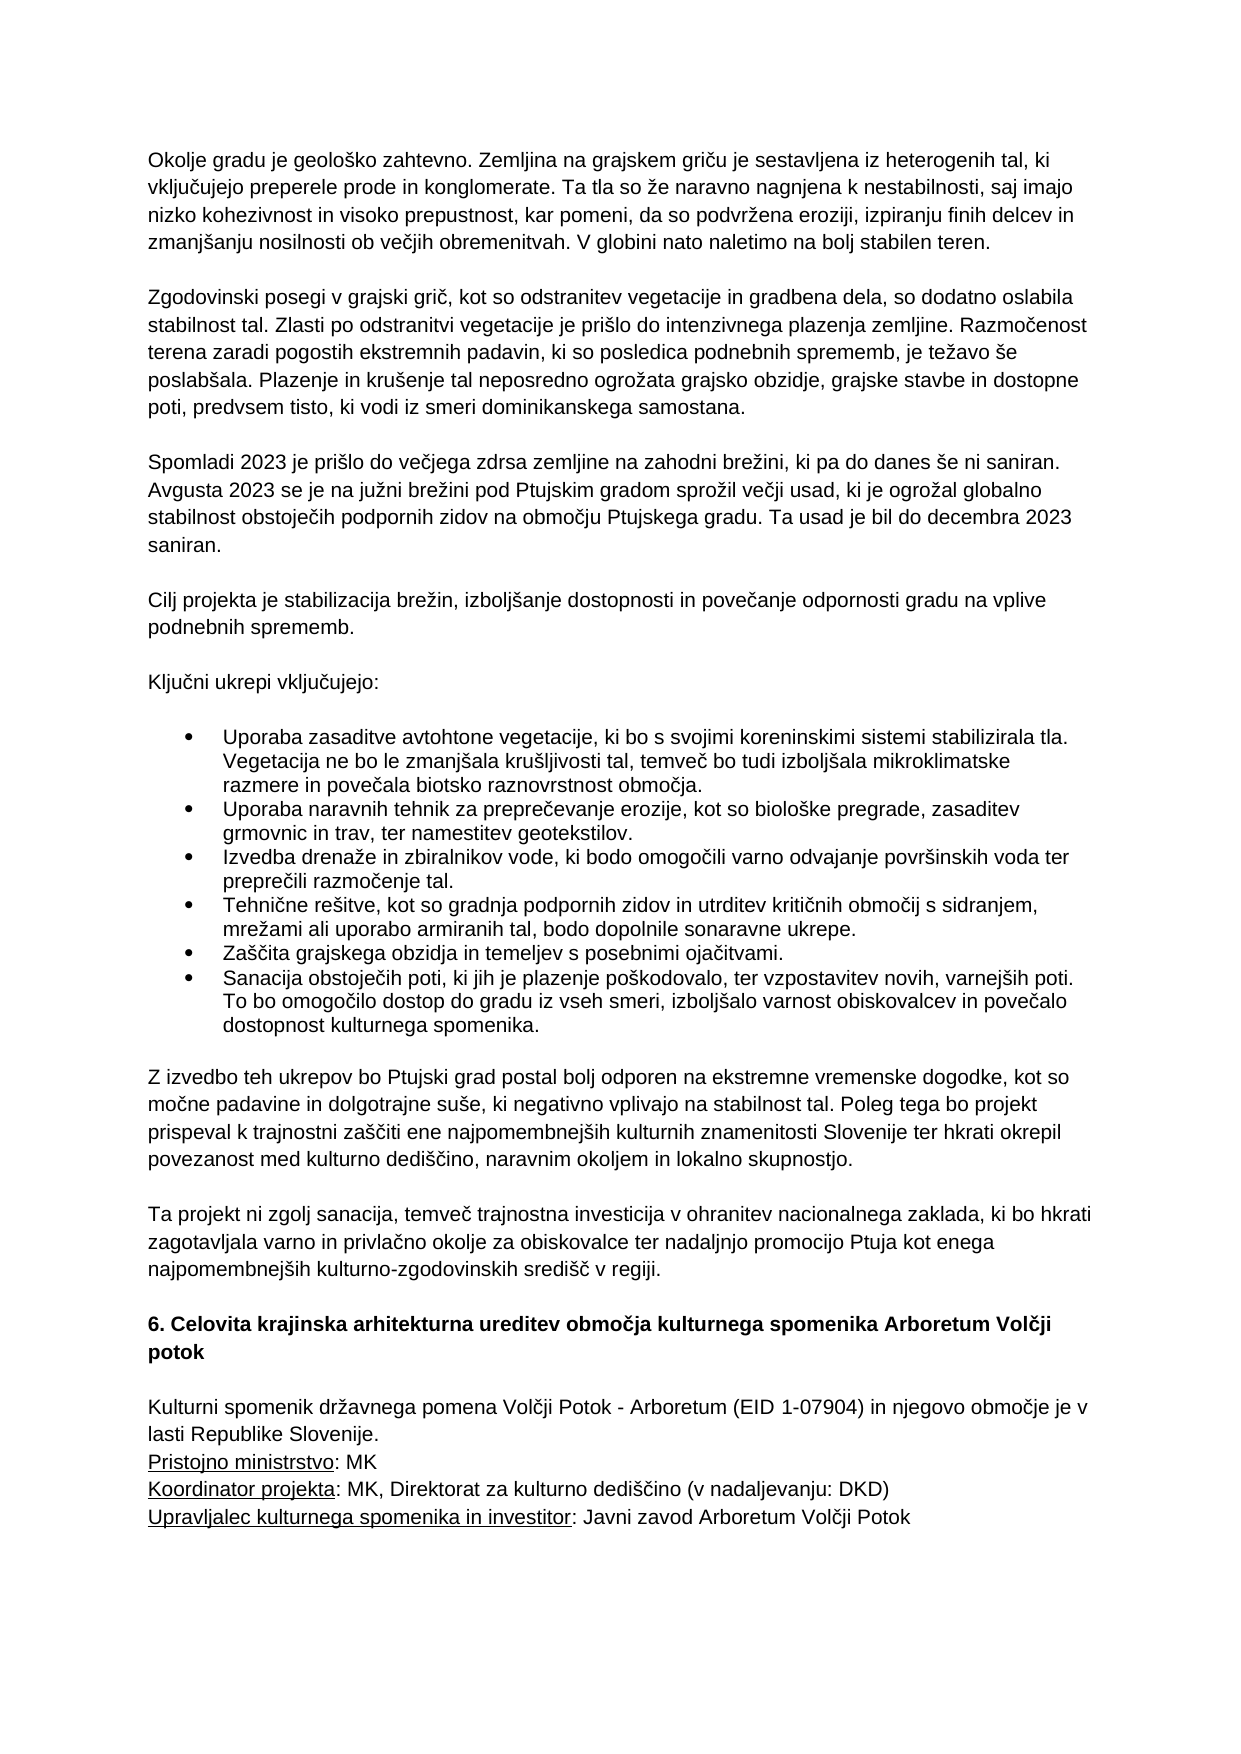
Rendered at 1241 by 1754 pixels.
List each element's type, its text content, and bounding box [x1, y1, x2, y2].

list Uporaba zasaditve avtohtone vegetacije, ki bo s svojimi koreninskimi sistemi stabilizirala tla. Vegetacija ne bo le zmanjšala krušljivosti tal, temveč bo tudi izboljšala mikroklimatske razmere in povečala biotsko raznovrstnost območja. [185, 725, 1092, 797]
text Ta projekt ni zgolj sanacija, temveč trajnostna investicija v ohranitev nacionalnega zaklada, ki bo hkrati zagotavljala varno in privlačno okolje za obiskovalce ter nadaljnjo promocijo Ptuja kot enega najpomembnejših kulturno-zgodovinskih središč v regiji. [148, 1202, 1092, 1281]
text Upravljalec kulturnega spomenika in investitor: Javni zavod Arboretum Volčji Potok [148, 1505, 1092, 1529]
list Uporaba naravnih tehnik za preprečevanje erozije, kot so biološke pregrade, zasaditev grmovnic in trav, ter namestitev geotekstilov. [185, 797, 1092, 845]
list Izvedba drenaže in zbiralnikov vode, ki bodo omogočili varno odvajanje površinskih voda ter preprečili razmočenje tal. [185, 845, 1092, 893]
list Sanacija obstoječih poti, ki jih je plazenje poškodovalo, ter vzpostavitev novih, varnejših poti. To bo omogočilo dostop do gradu iz vseh smeri, izboljšalo varnost obiskovalcev in povečalo dostopnost kulturnega spomenika. [185, 965, 1092, 1037]
text Ključni ukrepi vključujejo: [148, 670, 1092, 694]
text Spomladi 2023 je prišlo do večjega zdrsa zemljine na zahodni brežini, ki pa do danes še ni saniran. Avgusta 2023 se je na južni brežini pod Ptujskim gradom sprožil večji usad, ki je ogrožal globalno stabilnost obstoječih podpornih zidov na območju Ptujskega gradu. Ta usad je bil do decembra 2023 saniran. [148, 450, 1092, 557]
text Zgodovinski posegi v grajski grič, kot so odstranitev vegetacije in gradbena dela, so dodatno oslabila stabilnost tal. Zlasti po odstranitvi vegetacije je prišlo do intenzivnega plazenja zemljine. Razmočenost terena zaradi pogostih ekstremnih padavin, ki so posledica podnebnih sprememb, je težavo še poslabšala. Plazenje in krušenje tal neposredno ogrožata grajsko obzidje, grajske stavbe in dostopne poti, predvsem tisto, ki vodi iz smeri dominikanskega samostana. [148, 285, 1092, 419]
list Zaščita grajskega obzidja in temeljev s posebnimi ojačitvami. [185, 941, 1092, 965]
text Pristojno ministrstvo: MK [148, 1450, 1092, 1474]
text Koordinator projekta: MK, Direktorat za kulturno dediščino (v nadaljevanju: DKD) [148, 1477, 1092, 1501]
list Tehnične rešitve, kot so gradnja podpornih zidov in utrditev kritičnih območij s sidranjem, mrežami ali uporabo armiranih tal, bodo dopolnile sonaravne ukrepe. [185, 893, 1092, 941]
text Okolje gradu je geološko zahtevno. Zemljina na grajskem griču je sestavljena iz heterogenih tal, ki vključujejo preperele prode in konglomerate. Ta tla so že naravno nagnjena k nestabilnosti, saj imajo nizko kohezivnost in visoko prepustnost, kar pomeni, da so podvržena eroziji, izpiranju finih delcev in zmanjšanju nosilnosti ob večjih obremenitvah. V globini nato naletimo na bolj stabilen teren. [148, 148, 1092, 254]
text Kulturni spomenik državnega pomena Volčji Potok - Arboretum (EID 1-07904) in njegovo območje je v lasti Republike Slovenije. [148, 1395, 1092, 1446]
text 6. Celovita krajinska arhitekturna ureditev območja kulturnega spomenika Arboretum Volčji potok [148, 1312, 1092, 1364]
text Cilj projekta je stabilizacija brežin, izboljšanje dostopnosti in povečanje odpornosti gradu na vplive podnebnih sprememb. [148, 588, 1092, 639]
text Z izvedbo teh ukrepov bo Ptujski grad postal bolj odporen na ekstremne vremenske dogodke, kot so močne padavine in dolgotrajne suše, ki negativno vplivajo na stabilnost tal. Poleg tega bo projekt prispeval k trajnostni zaščiti ene najpomembnejših kulturnih znamenitosti Slovenije ter hkrati okrepil povezanost med kulturno dediščino, naravnim okoljem in lokalno skupnostjo. [148, 1065, 1092, 1171]
